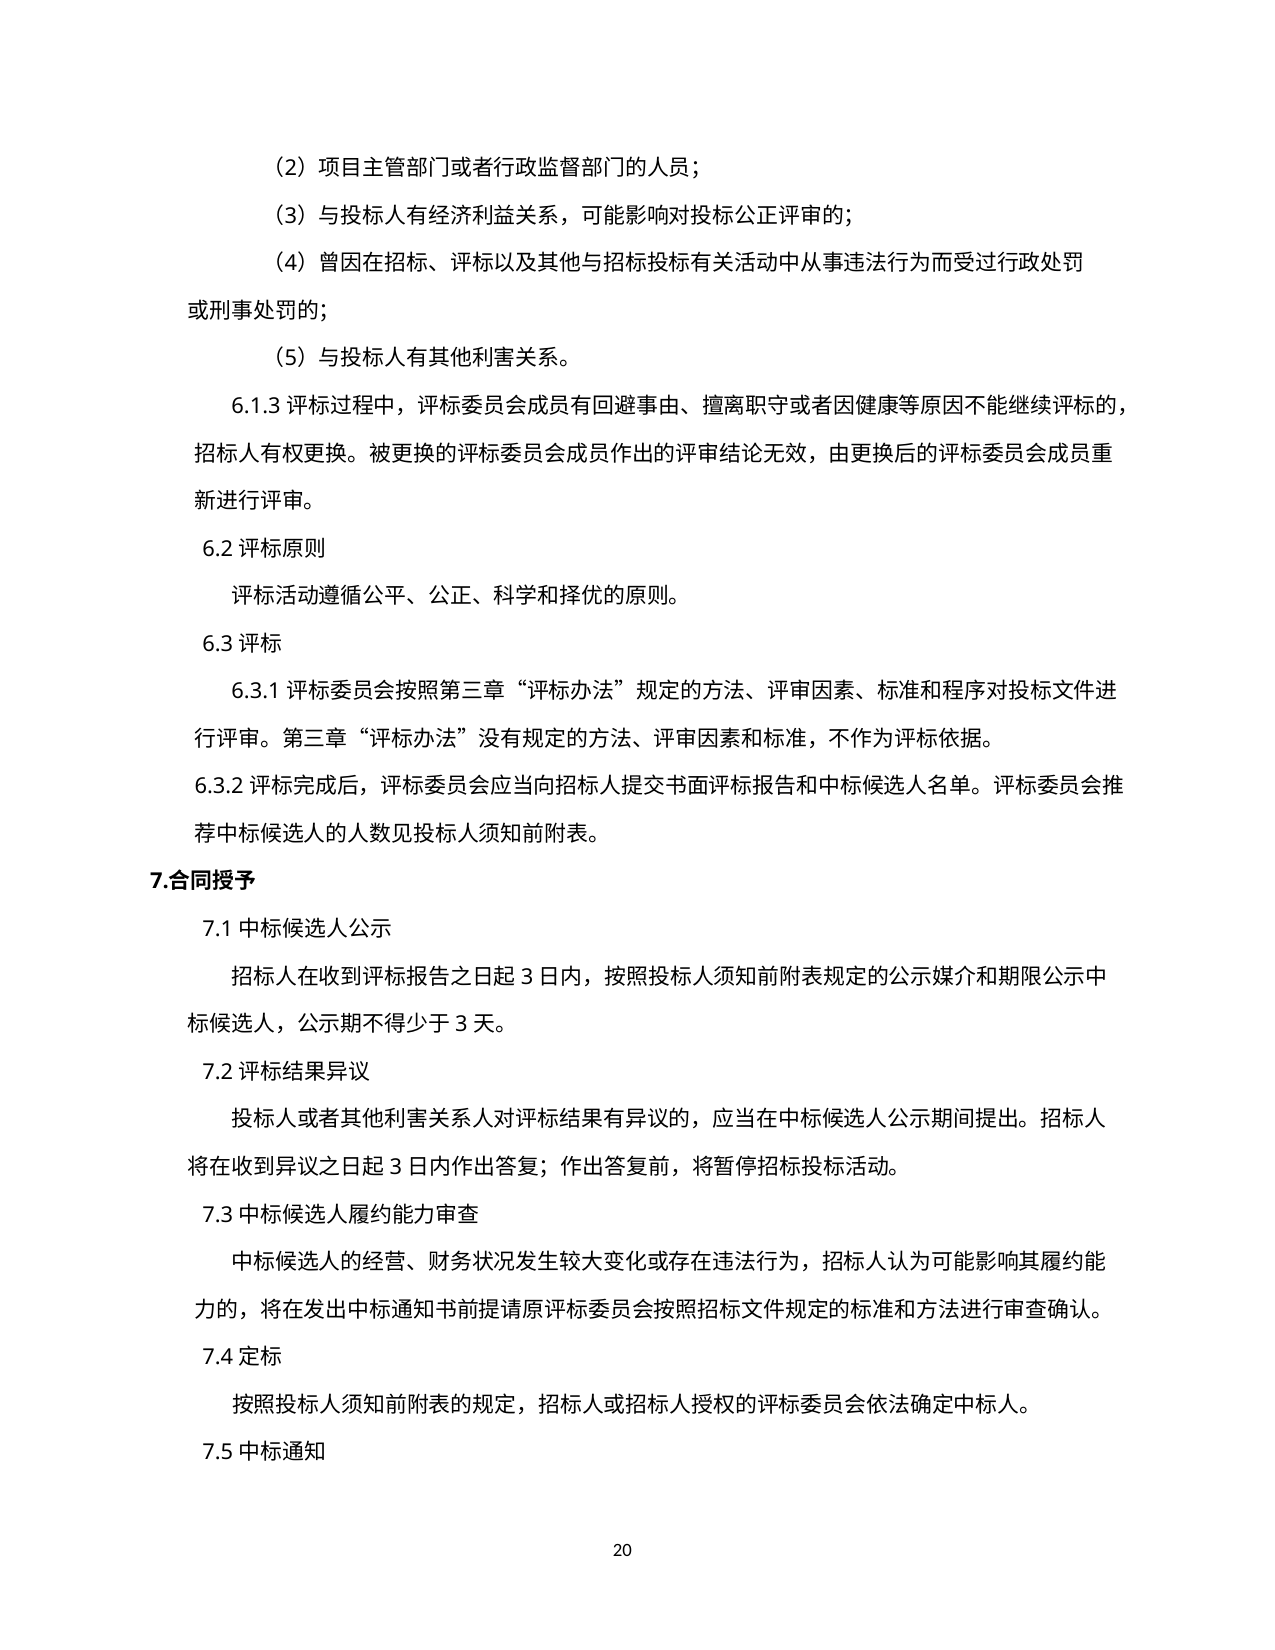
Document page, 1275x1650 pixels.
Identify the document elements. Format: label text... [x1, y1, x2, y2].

text 6.1.3 评标过程中，评标委员会成员有回避事由、擅离职守或者因健康等原因不能继续评标的，招标人有权更换。被更换的评标委员会成员作出的评审结论无效，由更换后的评标委员会成员重新进行评审。 [194, 388, 1125, 515]
text 7.5 中标通知 [202, 1434, 1125, 1466]
text 7.3 中标候选人履约能力审查 [202, 1197, 1125, 1228]
text （3）与投标人有经济利益关系，可能影响对投标公正评审的； [262, 198, 1125, 229]
text 或刑事处罚的； [187, 293, 1125, 324]
text 投标人或者其他利害关系人对评标结果有异议的，应当在中标候选人公示期间提出。招标人将在收到异议之日起 3 日内作出答复；作出答复前，将暂停招标投标活动。 [187, 1101, 1110, 1181]
text 中标候选人的经营、财务状况发生较大变化或存在违法行为，招标人认为可能影响其履约能力的，将在发出中标通知书前提请原评标委员会按照招标文件规定的标准和方法进行审查确认。 [194, 1244, 1125, 1323]
subtitle 7.合同授予 [150, 863, 1125, 895]
text 7.2 评标结果异议 [202, 1054, 1125, 1086]
text 招标人在收到评标报告之日起 3 日内，按照投标人须知前附表规定的公示媒介和期限公示中标候选人，公示期不得少于 3 天。 [187, 959, 1110, 1038]
text （5）与投标人有其他利害关系。 [262, 340, 1125, 372]
text 6.3.1 评标委员会按照第三章“评标办法”规定的方法、评审因素、标准和程序对投标文件进行评审。第三章“评标办法”没有规定的方法、评审因素和标准，不作为评标依据。 [194, 673, 1125, 752]
text 7.1 中标候选人公示 [202, 911, 1125, 943]
text （4）曾因在招标、评标以及其他与招标投标有关活动中从事违法行为而受过行政处罚 [262, 245, 1125, 277]
text 6.3 评标 [202, 626, 1125, 657]
text （2）项目主管部门或者行政监督部门的人员； [262, 150, 1125, 182]
text 按照投标人须知前附表的规定，招标人或招标人授权的评标委员会依法确定中标人。 [150, 1387, 1123, 1418]
text 6.3.2 评标完成后，评标委员会应当向招标人提交书面评标报告和中标候选人名单。评标委员会推荐中标候选人的人数见投标人须知前附表。 [194, 768, 1125, 848]
text 评标活动遵循公平、公正、科学和择优的原则。 [231, 578, 1125, 610]
text 7.4 定标 [202, 1339, 1125, 1371]
text 6.2 评标原则 [202, 531, 1125, 562]
